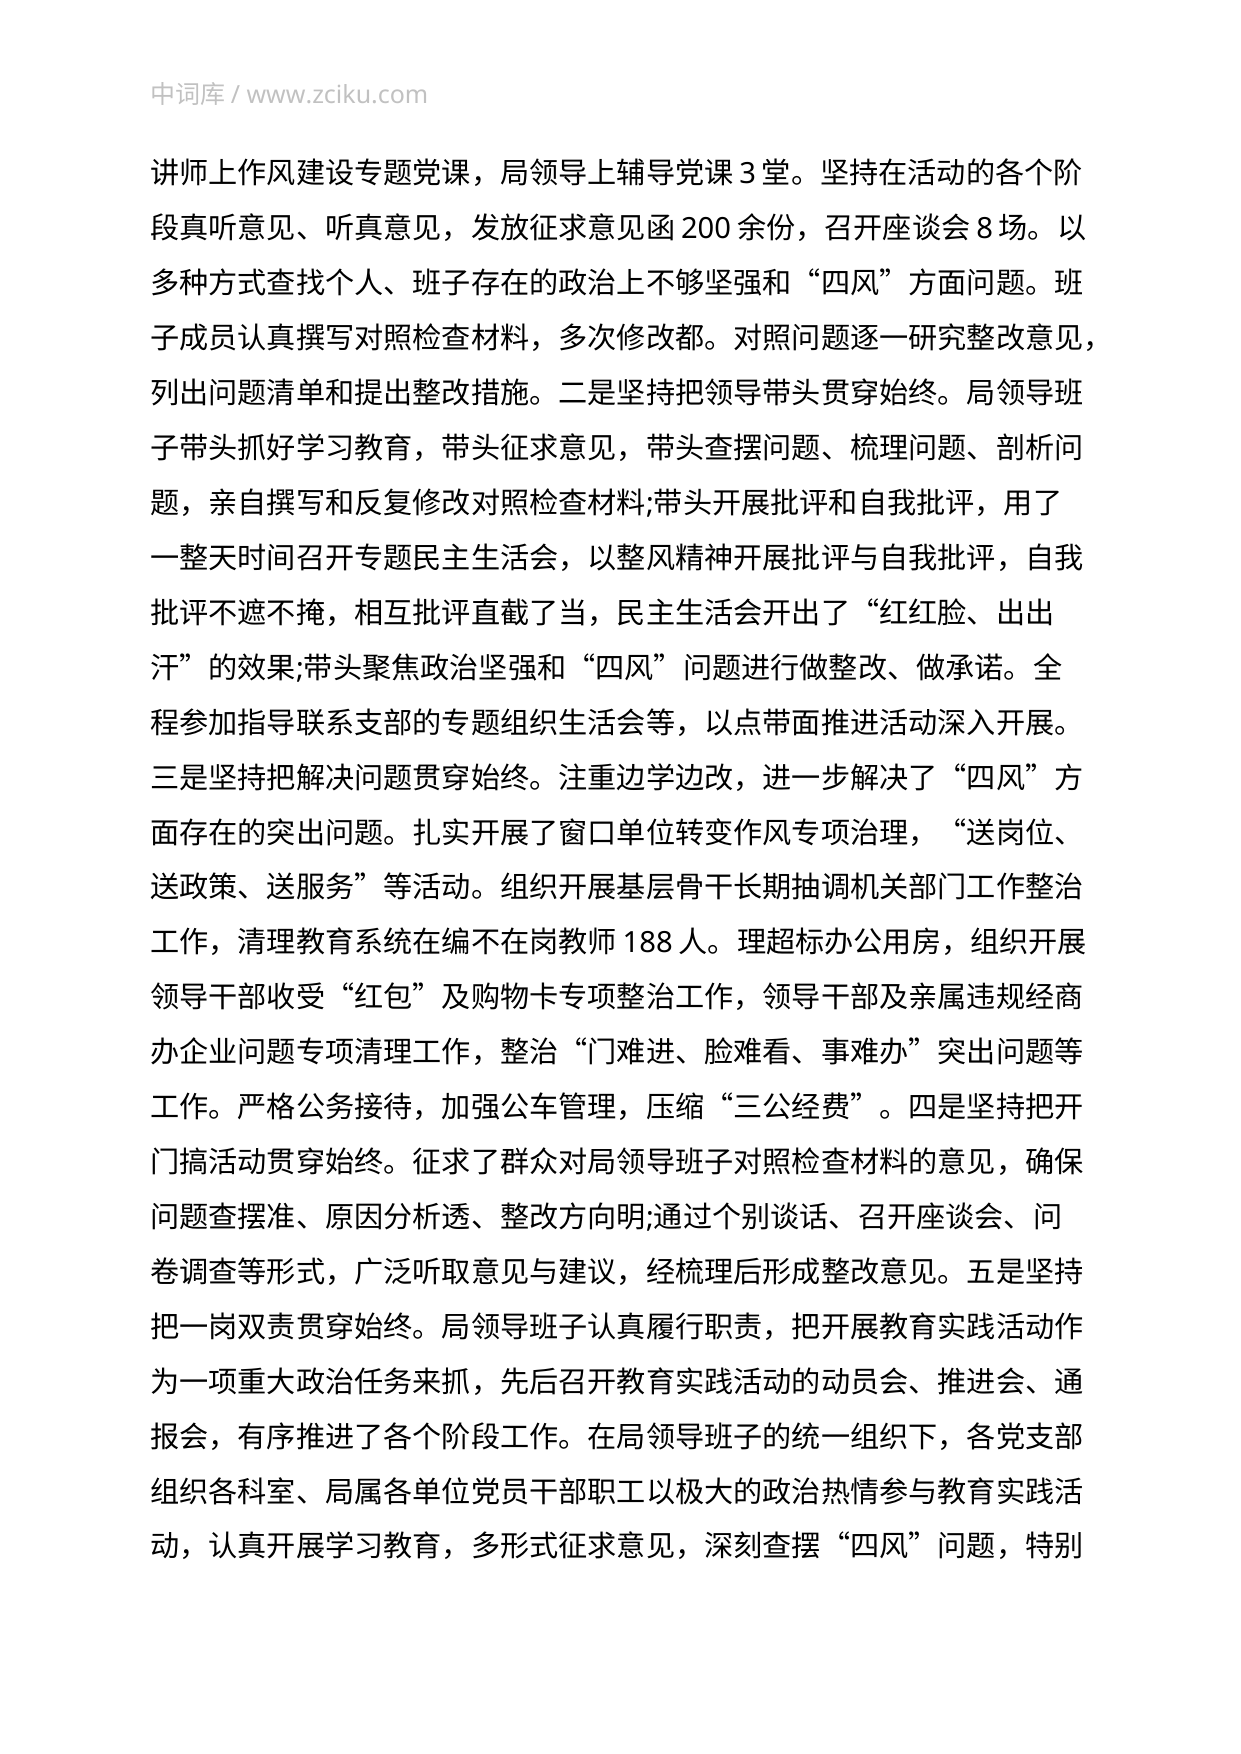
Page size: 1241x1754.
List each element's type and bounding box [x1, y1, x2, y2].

text [150, 150, 1090, 1565]
